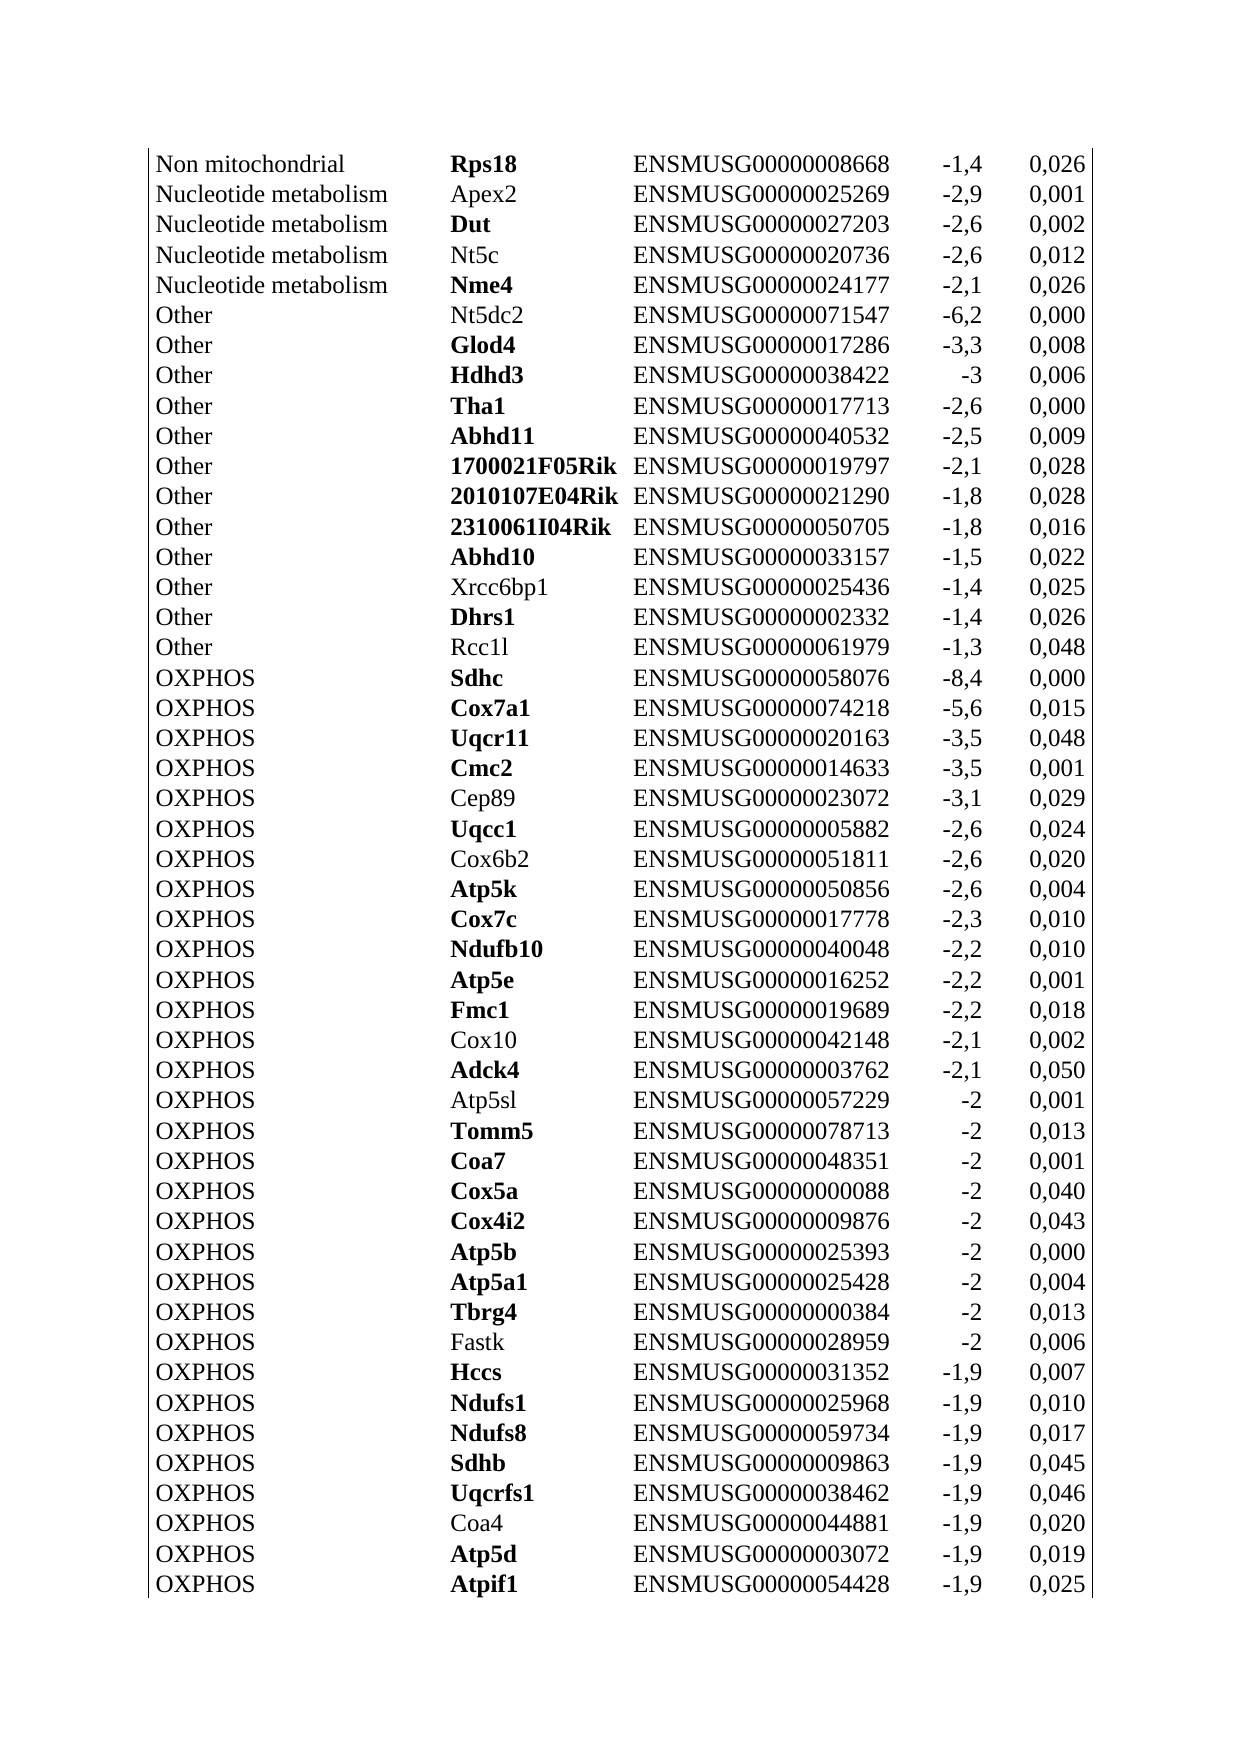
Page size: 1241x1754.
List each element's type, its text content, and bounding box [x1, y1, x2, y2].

table_cell OXPHOS [149, 1265, 443, 1296]
table_cell -1,9 [901, 1477, 989, 1507]
table_cell Nt5dc2 [443, 299, 626, 329]
table_cell OXPHOS [149, 963, 443, 993]
table_cell Atp5sl [443, 1084, 626, 1114]
table_cell ENSMUSG00000027203 [626, 208, 901, 238]
table_cell ENSMUSG00000050856 [626, 873, 901, 903]
table_cell ENSMUSG00000033157 [626, 540, 901, 571]
table_cell ENSMUSG00000000088 [626, 1175, 901, 1205]
table_cell ENSMUSG00000017713 [626, 389, 901, 419]
table_cell ENSMUSG00000025269 [626, 178, 901, 208]
table_cell -2,6 [901, 208, 989, 238]
table_cell ENSMUSG00000014633 [626, 752, 901, 782]
table_cell OXPHOS [149, 1507, 443, 1537]
table_cell Ndufs1 [443, 1386, 626, 1416]
table_cell 0,016 [989, 510, 1092, 540]
table_cell Hdhd3 [443, 359, 626, 389]
table_cell ENSMUSG00000038462 [626, 1477, 901, 1507]
table_cell -1,9 [901, 1537, 989, 1567]
table_cell 0,029 [989, 782, 1092, 812]
table_cell -1,9 [901, 1416, 989, 1447]
table_cell 0,013 [989, 1296, 1092, 1326]
table_cell ENSMUSG00000071547 [626, 299, 901, 329]
table_cell -2,5 [901, 420, 989, 450]
table_cell 0,028 [989, 480, 1092, 510]
table_cell Atp5b [443, 1235, 626, 1265]
table_cell Nucleotide metabolism [149, 238, 443, 268]
table_cell 0,025 [989, 1568, 1092, 1598]
table_cell Abhd11 [443, 420, 626, 450]
table_cell Apex2 [443, 178, 626, 208]
table_cell ENSMUSG00000025968 [626, 1386, 901, 1416]
table_cell -2,6 [901, 389, 989, 419]
table_cell -2 [901, 1235, 989, 1265]
table_cell 0,028 [989, 450, 1092, 480]
table_cell Cox5a [443, 1175, 626, 1205]
table_cell 0,013 [989, 1114, 1092, 1144]
table_cell -2,6 [901, 238, 989, 268]
table_cell 0,024 [989, 812, 1092, 842]
table_cell OXPHOS [149, 843, 443, 873]
table_cell 2310061I04Rik [443, 510, 626, 540]
table_cell Nucleotide metabolism [149, 208, 443, 238]
table_cell Cox7a1 [443, 691, 626, 722]
table_cell OXPHOS [149, 1477, 443, 1507]
table_cell -3,1 [901, 782, 989, 812]
table_cell 0,001 [989, 1084, 1092, 1114]
table_cell -3,3 [901, 329, 989, 359]
table_cell ENSMUSG00000038422 [626, 359, 901, 389]
table_cell -2 [901, 1175, 989, 1205]
table_cell ENSMUSG00000021290 [626, 480, 901, 510]
table_cell Cox7c [443, 903, 626, 933]
table_cell Other [149, 450, 443, 480]
table_cell Ndufs8 [443, 1416, 626, 1447]
table_cell Cox6b2 [443, 843, 626, 873]
table_cell OXPHOS [149, 1054, 443, 1084]
table_cell -3 [901, 359, 989, 389]
table_cell ENSMUSG00000044881 [626, 1507, 901, 1537]
table_cell 0,004 [989, 1265, 1092, 1296]
table_cell 0,026 [989, 601, 1092, 631]
table_cell OXPHOS [149, 1356, 443, 1386]
table_cell Other [149, 510, 443, 540]
table_cell -2,1 [901, 269, 989, 299]
table_cell -2 [901, 1296, 989, 1326]
table_cell -1,9 [901, 1356, 989, 1386]
table_cell OXPHOS [149, 722, 443, 752]
table_cell Cox10 [443, 1024, 626, 1054]
table_cell Cmc2 [443, 752, 626, 782]
table_cell Other [149, 571, 443, 601]
table_cell -2,9 [901, 178, 989, 208]
table_cell Atp5k [443, 873, 626, 903]
table_cell Cep89 [443, 782, 626, 812]
table_cell 0,001 [989, 963, 1092, 993]
table_cell 1700021F05Rik [443, 450, 626, 480]
table_cell OXPHOS [149, 752, 443, 782]
table_cell ENSMUSG00000040532 [626, 420, 901, 450]
table_cell -2,6 [901, 873, 989, 903]
table_cell OXPHOS [149, 1326, 443, 1356]
table_cell 0,006 [989, 359, 1092, 389]
table_cell 0,001 [989, 1145, 1092, 1175]
table_cell ENSMUSG00000017778 [626, 903, 901, 933]
table_cell 0,048 [989, 631, 1092, 661]
table_cell ENSMUSG00000058076 [626, 661, 901, 691]
table_cell 0,010 [989, 903, 1092, 933]
table_cell 0,015 [989, 691, 1092, 722]
table_cell OXPHOS [149, 933, 443, 963]
table_cell ENSMUSG00000020163 [626, 722, 901, 752]
table_cell Dut [443, 208, 626, 238]
table_cell Tomm5 [443, 1114, 626, 1144]
table_cell 0,000 [989, 389, 1092, 419]
table_cell ENSMUSG00000009863 [626, 1447, 901, 1477]
table_cell 0,018 [989, 994, 1092, 1024]
table_cell ENSMUSG00000024177 [626, 269, 901, 299]
table_cell 0,000 [989, 1235, 1092, 1265]
table_cell Other [149, 389, 443, 419]
table_cell 0,048 [989, 722, 1092, 752]
table_cell -2,3 [901, 903, 989, 933]
table_cell OXPHOS [149, 1386, 443, 1416]
table_cell Sdhc [443, 661, 626, 691]
table_cell 0,022 [989, 540, 1092, 571]
table_cell OXPHOS [149, 691, 443, 722]
table_cell -8,4 [901, 661, 989, 691]
table_cell Abhd10 [443, 540, 626, 571]
table_cell Other [149, 359, 443, 389]
table_cell ENSMUSG00000025436 [626, 571, 901, 601]
table_cell ENSMUSG00000003762 [626, 1054, 901, 1084]
table_cell 0,010 [989, 933, 1092, 963]
table_cell 0,001 [989, 178, 1092, 208]
table_cell -1,9 [901, 1507, 989, 1537]
table_cell ENSMUSG00000019689 [626, 994, 901, 1024]
table_cell 0,000 [989, 299, 1092, 329]
table_cell Glod4 [443, 329, 626, 359]
table_cell -1,5 [901, 540, 989, 571]
table_cell OXPHOS [149, 903, 443, 933]
table_cell Other [149, 540, 443, 571]
table_cell Xrcc6bp1 [443, 571, 626, 601]
table_cell OXPHOS [149, 1024, 443, 1054]
table_cell ENSMUSG00000057229 [626, 1084, 901, 1114]
table_cell ENSMUSG00000023072 [626, 782, 901, 812]
table_cell Other [149, 601, 443, 631]
table_cell ENSMUSG00000054428 [626, 1568, 901, 1598]
table_cell ENSMUSG00000000384 [626, 1296, 901, 1326]
table_cell Atp5e [443, 963, 626, 993]
table_cell OXPHOS [149, 1416, 443, 1447]
table_cell 0,026 [989, 269, 1092, 299]
table_cell ENSMUSG00000002332 [626, 601, 901, 631]
table_cell -2,6 [901, 812, 989, 842]
table_cell -2,2 [901, 994, 989, 1024]
table_cell OXPHOS [149, 994, 443, 1024]
table_cell ENSMUSG00000048351 [626, 1145, 901, 1175]
table_cell ENSMUSG00000017286 [626, 329, 901, 359]
table_cell OXPHOS [149, 1205, 443, 1235]
table_cell 0,012 [989, 238, 1092, 268]
table_cell Nt5c [443, 238, 626, 268]
table_cell ENSMUSG00000061979 [626, 631, 901, 661]
table_cell Ndufb10 [443, 933, 626, 963]
table_cell ENSMUSG00000050705 [626, 510, 901, 540]
table_cell -2,1 [901, 1054, 989, 1084]
table_cell -1,9 [901, 1386, 989, 1416]
table_cell Cox4i2 [443, 1205, 626, 1235]
table_cell 0,026 [989, 148, 1092, 178]
table_cell ENSMUSG00000020736 [626, 238, 901, 268]
table_cell 0,006 [989, 1326, 1092, 1356]
table_cell -1,4 [901, 571, 989, 601]
table_cell -1,3 [901, 631, 989, 661]
table_cell 0,046 [989, 1477, 1092, 1507]
table_cell 0,004 [989, 873, 1092, 903]
table_cell -2,6 [901, 843, 989, 873]
table_cell ENSMUSG00000005882 [626, 812, 901, 842]
table_cell Hccs [443, 1356, 626, 1386]
table_cell -1,9 [901, 1568, 989, 1598]
table_cell Other [149, 299, 443, 329]
table_cell Nucleotide metabolism [149, 269, 443, 299]
table_cell OXPHOS [149, 1084, 443, 1114]
table_cell OXPHOS [149, 1568, 443, 1598]
table_cell -2,2 [901, 933, 989, 963]
table_cell -3,5 [901, 752, 989, 782]
table_cell 0,008 [989, 329, 1092, 359]
table_cell OXPHOS [149, 1114, 443, 1144]
table_cell Adck4 [443, 1054, 626, 1084]
table_cell OXPHOS [149, 1145, 443, 1175]
table_cell Fmc1 [443, 994, 626, 1024]
table_cell OXPHOS [149, 782, 443, 812]
table_cell Atp5a1 [443, 1265, 626, 1296]
table_cell -1,8 [901, 510, 989, 540]
table_cell Rps18 [443, 148, 626, 178]
table_cell Other [149, 631, 443, 661]
table_cell OXPHOS [149, 1175, 443, 1205]
table_cell Other [149, 420, 443, 450]
table_cell Uqcrfs1 [443, 1477, 626, 1507]
table_cell OXPHOS [149, 1447, 443, 1477]
table_cell 0,010 [989, 1386, 1092, 1416]
table_cell 0,045 [989, 1447, 1092, 1477]
table_cell OXPHOS [149, 1537, 443, 1567]
table_cell Atp5d [443, 1537, 626, 1567]
table_cell ENSMUSG00000042148 [626, 1024, 901, 1054]
table_cell OXPHOS [149, 873, 443, 903]
table_cell OXPHOS [149, 1235, 443, 1265]
table_cell ENSMUSG00000003072 [626, 1537, 901, 1567]
table_cell Atpif1 [443, 1568, 626, 1598]
table_cell ENSMUSG00000025428 [626, 1265, 901, 1296]
table_cell -2,2 [901, 963, 989, 993]
table_cell 0,025 [989, 571, 1092, 601]
table_cell ENSMUSG00000059734 [626, 1416, 901, 1447]
table_cell -1,4 [901, 601, 989, 631]
table_cell -2 [901, 1114, 989, 1144]
table_cell ENSMUSG00000016252 [626, 963, 901, 993]
table_cell Uqcc1 [443, 812, 626, 842]
table_cell Coa4 [443, 1507, 626, 1537]
table_cell ENSMUSG00000040048 [626, 933, 901, 963]
table_cell ENSMUSG00000028959 [626, 1326, 901, 1356]
table_cell -2 [901, 1326, 989, 1356]
table_cell -1,9 [901, 1447, 989, 1477]
table_cell 0,002 [989, 1024, 1092, 1054]
table_cell Sdhb [443, 1447, 626, 1477]
table_cell 0,001 [989, 752, 1092, 782]
table_cell ENSMUSG00000074218 [626, 691, 901, 722]
table_cell Tbrg4 [443, 1296, 626, 1326]
table_cell 0,020 [989, 1507, 1092, 1537]
table_cell 0,007 [989, 1356, 1092, 1386]
table_cell Non mitochondrial [149, 148, 443, 178]
table_cell ENSMUSG00000008668 [626, 148, 901, 178]
table_cell -2 [901, 1265, 989, 1296]
table_cell Dhrs1 [443, 601, 626, 631]
table_cell OXPHOS [149, 1296, 443, 1326]
table_cell -2 [901, 1205, 989, 1235]
table_cell Uqcr11 [443, 722, 626, 752]
table_cell Fastk [443, 1326, 626, 1356]
table_cell -5,6 [901, 691, 989, 722]
table_cell -2,1 [901, 1024, 989, 1054]
table_cell 0,017 [989, 1416, 1092, 1447]
table_cell ENSMUSG00000078713 [626, 1114, 901, 1144]
table_cell Rcc1l [443, 631, 626, 661]
table_cell 2010107E04Rik [443, 480, 626, 510]
table_cell -1,4 [901, 148, 989, 178]
table_cell ENSMUSG00000009876 [626, 1205, 901, 1235]
table_cell Other [149, 329, 443, 359]
table_cell Other [149, 480, 443, 510]
table_cell ENSMUSG00000019797 [626, 450, 901, 480]
table_cell 0,050 [989, 1054, 1092, 1084]
table_cell Nme4 [443, 269, 626, 299]
table_cell -2 [901, 1145, 989, 1175]
table_cell -6,2 [901, 299, 989, 329]
table_cell Nucleotide metabolism [149, 178, 443, 208]
table_cell ENSMUSG00000051811 [626, 843, 901, 873]
table_cell OXPHOS [149, 661, 443, 691]
table_cell ENSMUSG00000025393 [626, 1235, 901, 1265]
table_cell ENSMUSG00000031352 [626, 1356, 901, 1386]
table_cell 0,040 [989, 1175, 1092, 1205]
table_cell -3,5 [901, 722, 989, 752]
table_cell Tha1 [443, 389, 626, 419]
table_cell OXPHOS [149, 812, 443, 842]
table_cell 0,002 [989, 208, 1092, 238]
table_cell 0,043 [989, 1205, 1092, 1235]
table_cell 0,000 [989, 661, 1092, 691]
table_cell -2 [901, 1084, 989, 1114]
table_cell 0,020 [989, 843, 1092, 873]
table_cell Coa7 [443, 1145, 626, 1175]
table_cell 0,009 [989, 420, 1092, 450]
table_cell -2,1 [901, 450, 989, 480]
table_cell 0,019 [989, 1537, 1092, 1567]
table_cell -1,8 [901, 480, 989, 510]
